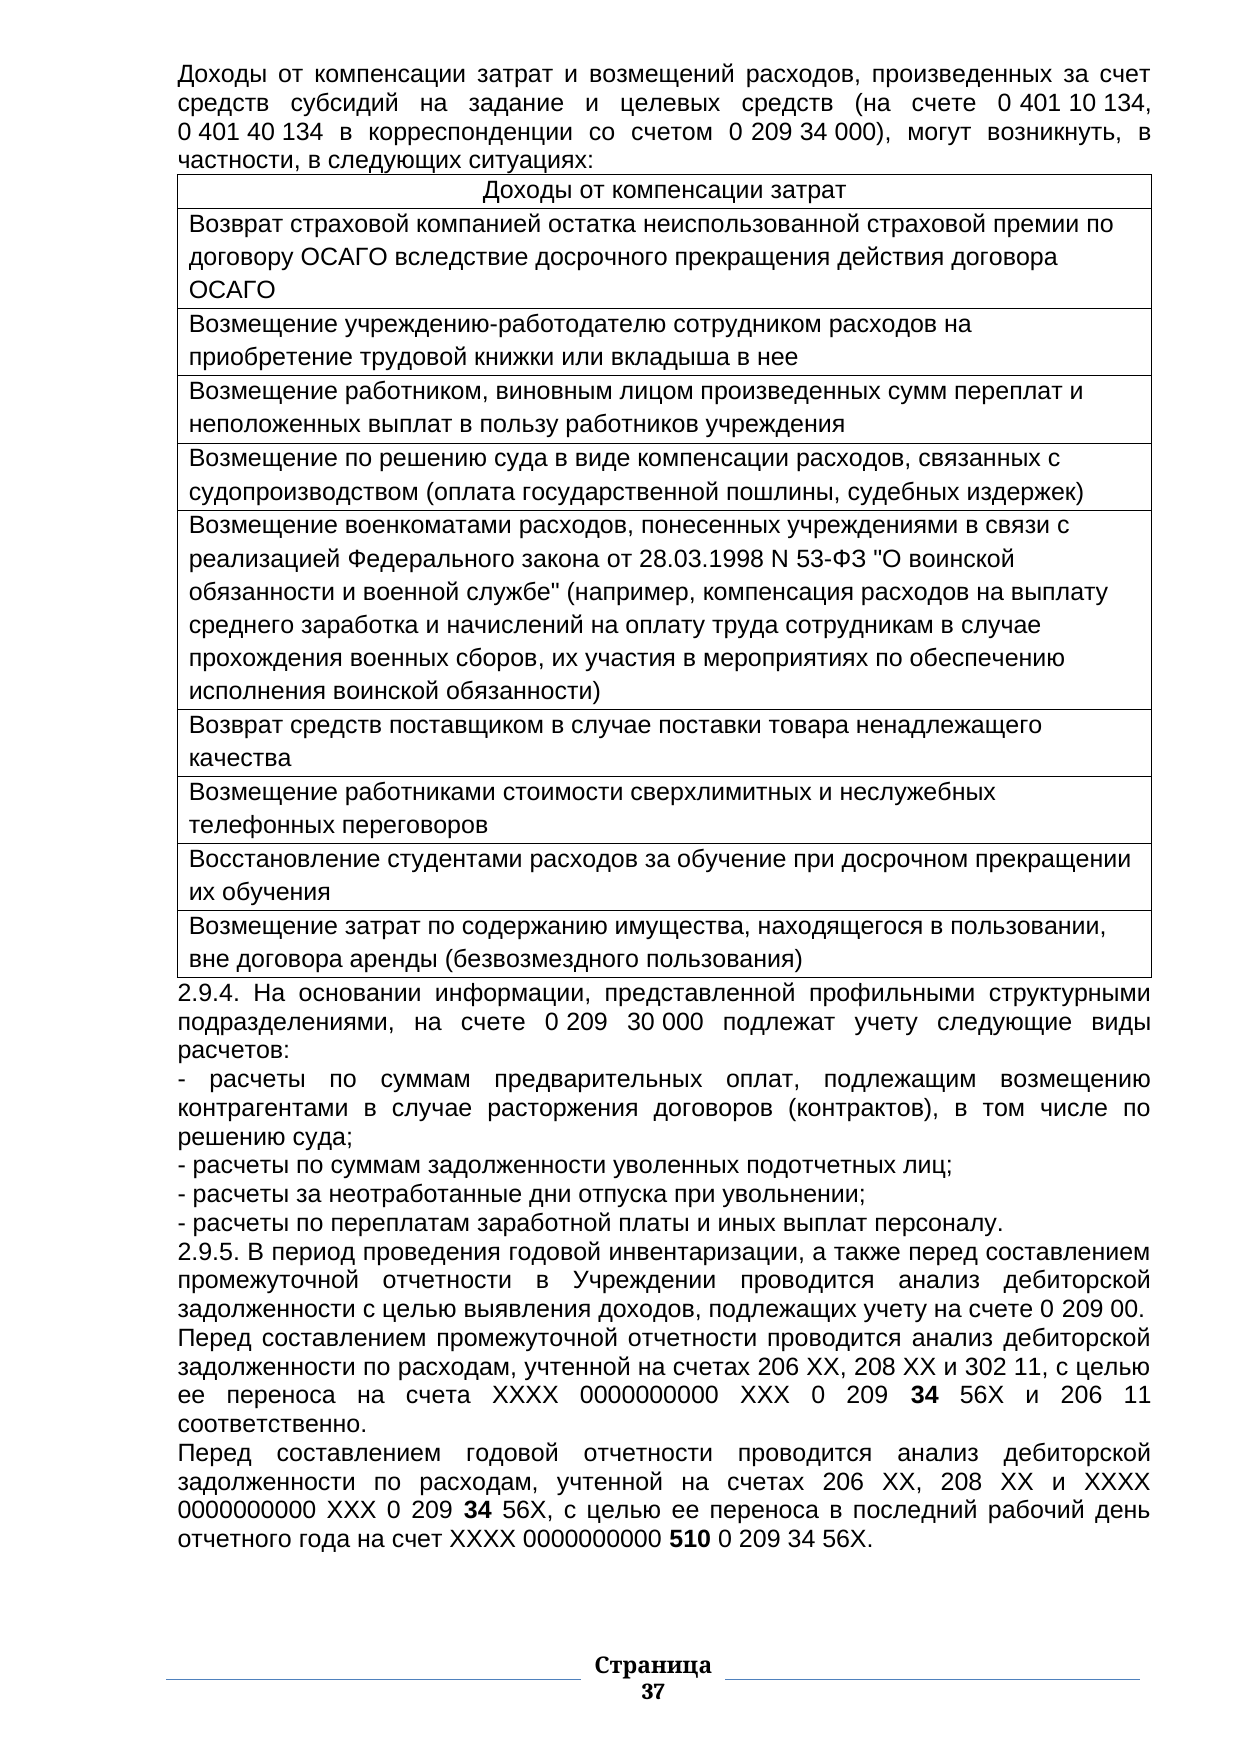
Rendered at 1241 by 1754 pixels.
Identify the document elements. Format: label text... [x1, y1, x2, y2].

text Перед составлением годовой отчетности проводится анализ дебиторской задолженности по расходам, учтенной на счетах 206 ХХ, 208 ХХ и ХХХХ 0000000000 ХХХ 0 209 34 56Х, с целью ее переноса в последний рабочий день отчетного года на счет ХХХХ 0000000000 510 0 209 34 56Х. [177, 1438, 1152, 1553]
table_cell Возмещение по решению суда в виде компенсации расходов, связанных с судопроизводством (оплата государственной пошлины, судебных издержек) [178, 444, 1151, 509]
text - расчеты за неотработанные дни отпуска при увольнении; [177, 1179, 1152, 1208]
text Доходы от компенсации затрат и возмещений расходов, произведенных за счет средств субсидий на задание и целевых средств (на счете 0 401 10 134, 0 401 40 134 в корреспонденции со счетом 0 209 34 000), могут возникнуть, в частности, в следующих ситуациях: [177, 59, 1152, 174]
table_cell Возмещение работником, виновным лицом произведенных сумм переплат и неположенных выплат в пользу работников учреждения [178, 376, 1151, 442]
table_cell Возврат страховой компанией остатка неиспользованной страховой премии по договору ОСАГО вследствие досрочного прекращения действия договора ОСАГО [178, 209, 1151, 308]
text - расчеты по суммам задолженности уволенных подотчетных лиц; [177, 1151, 1152, 1179]
table_cell Возврат средств поставщиком в случае поставки товара ненадлежащего качества [178, 710, 1151, 776]
text 2.9.5. В период проведения годовой инвентаризации, а также перед составлением промежуточной отчетности в Учреждении проводится анализ дебиторской задолженности с целью выявления доходов, подлежащих учету на счете 0 209 00. [177, 1237, 1152, 1323]
table_cell Возмещение военкоматами расходов, понесенных учреждениями в связи с реализацией Федерального закона от 28.03.1998 N 53-ФЗ "О воинской обязанности и военной службе" (например, компенсация расходов на выплату среднего заработка и начислений на оплату труда сотрудникам в случае прохождения военных сборов, их участия в мероприятиях по обеспечению исполнения воинской обязанности) [178, 511, 1151, 709]
text - расчеты по суммам предварительных оплат, подлежащим возмещению контрагентами в случае расторжения договоров (контрактов), в том числе по решению суда; [177, 1064, 1152, 1151]
text Перед составлением промежуточной отчетности проводится анализ дебиторской задолженности по расходам, учтенной на счетах 206 ХХ, 208 ХХ и 302 11, с целью ее переноса на счета ХХХХ 0000000000 ХХХ 0 209 34 56Х и 206 11 соответственно. [177, 1323, 1152, 1438]
table_cell Возмещение учреждению-работодателю сотрудником расходов на приобретение трудовой книжки или вкладыша в нее [178, 309, 1151, 375]
table_cell Восстановление студентами расходов за обучение при досрочном прекращении их обучения [178, 844, 1151, 910]
table_cell Возмещение работниками стоимости сверхлимитных и неслужебных телефонных переговоров [178, 777, 1151, 843]
table_cell Возмещение затрат по содержанию имущества, находящегося в пользовании, вне договора аренды (безвозмездного пользования) [178, 911, 1151, 977]
text - расчеты по переплатам заработной платы и иных выплат персоналу. [177, 1208, 1152, 1237]
text 2.9.4. На основании информации, представленной профильными структурными подразделениями, на счете 0 209 30 000 подлежат учету следующие виды расчетов: [177, 978, 1152, 1064]
table_header Доходы от компенсации затрат [178, 175, 1151, 208]
